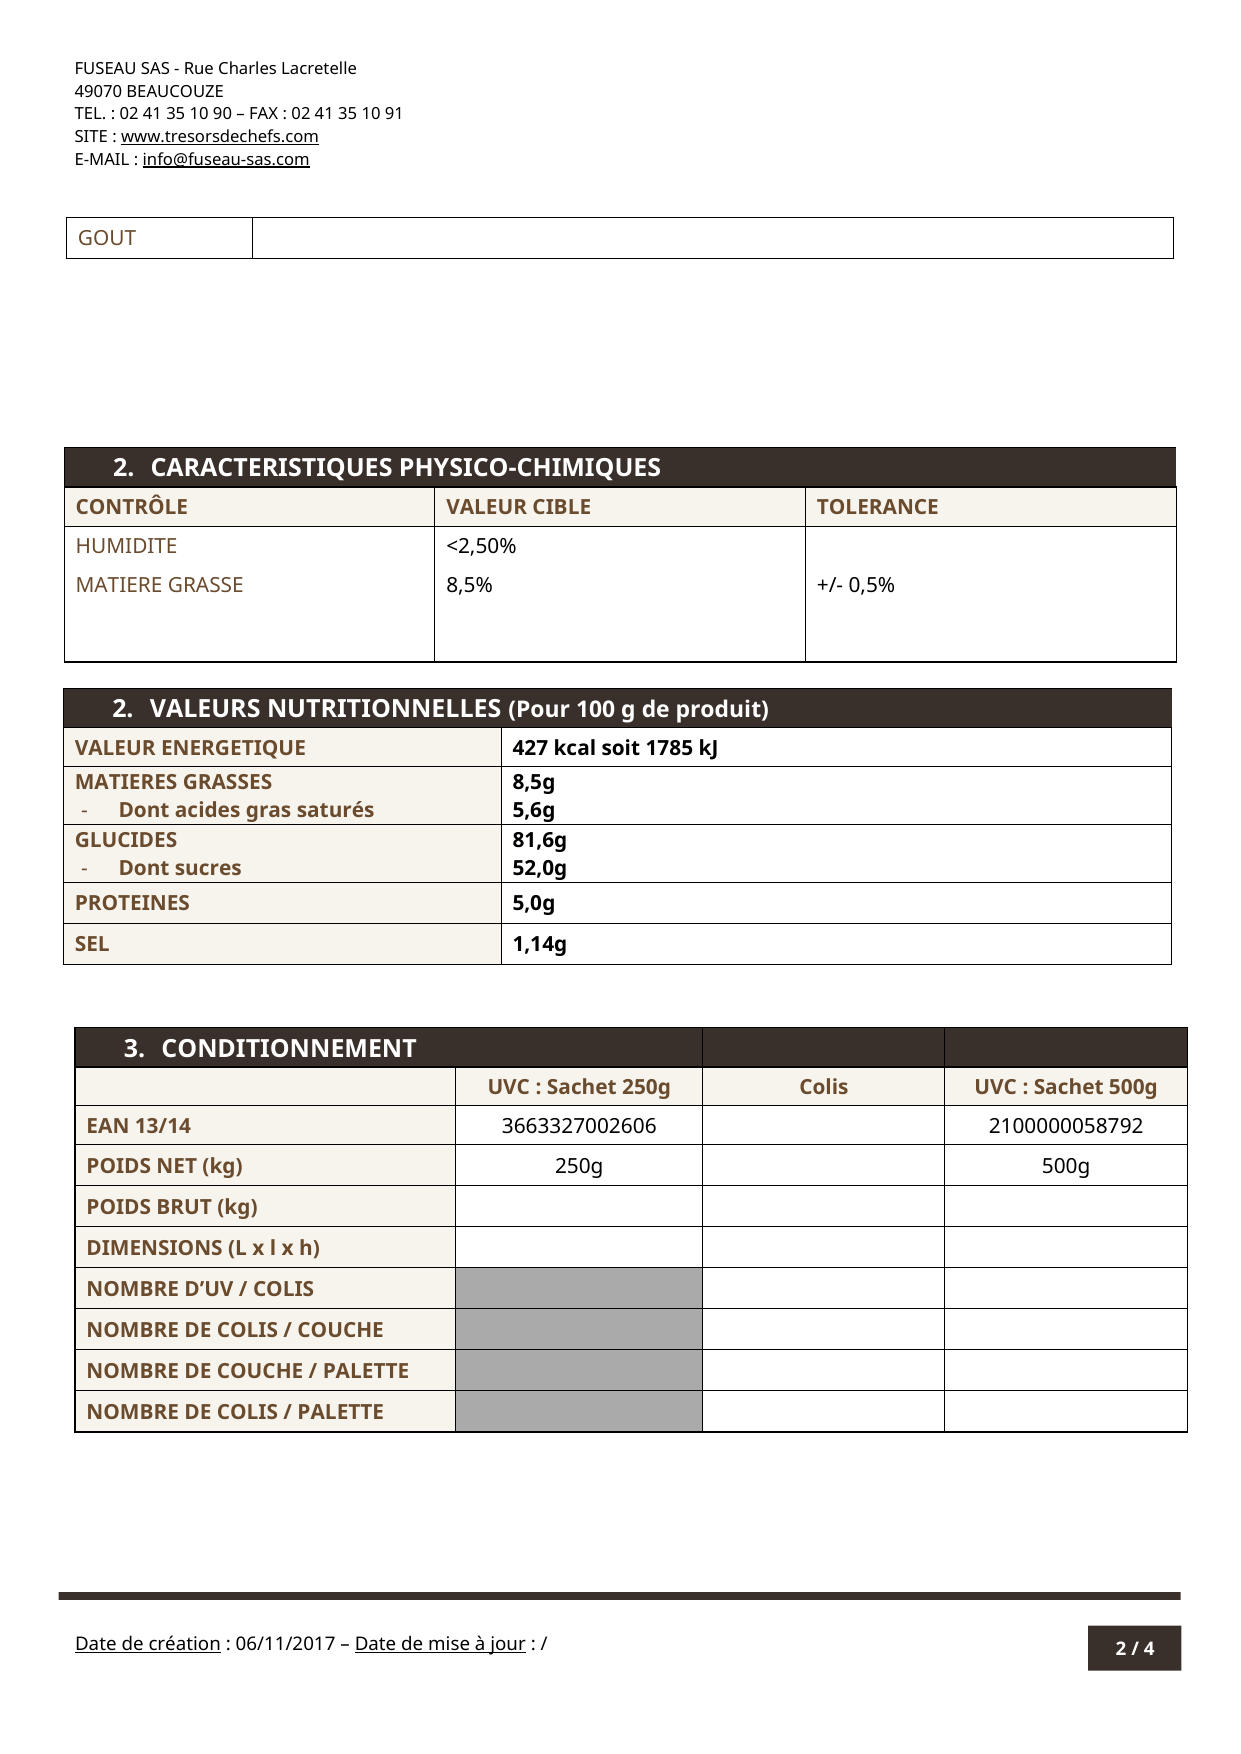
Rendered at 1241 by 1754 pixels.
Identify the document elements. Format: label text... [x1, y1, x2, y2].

table_cell +/- 0,5% [806, 565, 1176, 604]
table_cell POIDS BRUT (kg) [76, 1186, 455, 1226]
table_cell [456, 1186, 702, 1226]
table_cell [703, 1186, 944, 1226]
table_header CARACTERISTIQUES PHYSICO-CHIMIQUES [65, 448, 1176, 486]
table_header [703, 1028, 944, 1066]
table_cell [703, 1106, 944, 1144]
table_cell 5,0g [502, 883, 1171, 923]
table_cell UVC : Sachet 250g [456, 1068, 702, 1105]
table_cell DIMENSIONS (L x l x h) [76, 1227, 455, 1267]
table_cell [65, 605, 434, 661]
table_cell [703, 1145, 944, 1185]
table_cell [456, 1350, 702, 1390]
table_cell GLUCIDES Dont sucres [64, 825, 501, 882]
table_cell 3663327002606 [456, 1106, 702, 1144]
table_cell NOMBRE DE COLIS / PALETTE [76, 1391, 455, 1431]
table_header CONDITIONNEMENT [76, 1028, 702, 1066]
table_cell [703, 1350, 944, 1390]
table_cell VALEUR CIBLE [435, 488, 805, 526]
table_cell [456, 1268, 702, 1308]
table_cell [435, 605, 805, 661]
table_cell [703, 1309, 944, 1349]
table_cell [945, 1186, 1187, 1226]
table_cell 8,5g 5,6g [502, 767, 1171, 824]
table_cell HUMIDITE [65, 527, 434, 565]
table_cell UVC : Sachet 500g [945, 1068, 1187, 1105]
table_cell [703, 1227, 944, 1267]
table_cell NOMBRE D’UV / COLIS [76, 1268, 455, 1308]
table_cell [945, 1268, 1187, 1308]
table_cell 500g [945, 1145, 1187, 1185]
table_cell [945, 1350, 1187, 1390]
table_cell [703, 1391, 944, 1431]
table_cell NOMBRE DE COLIS / COUCHE [76, 1309, 455, 1349]
table_cell [456, 1391, 702, 1431]
table_cell 2100000058792 [945, 1106, 1187, 1144]
table_cell SEL [64, 924, 501, 964]
table_cell [76, 1068, 455, 1105]
table_cell EAN 13/14 [76, 1106, 455, 1144]
table_cell [806, 527, 1176, 565]
table_cell NOMBRE DE COUCHE / PALETTE [76, 1350, 455, 1390]
table_cell GOUT [67, 218, 252, 258]
table_cell 81,6g 52,0g [502, 825, 1171, 882]
table_cell POIDS NET (kg) [76, 1145, 455, 1185]
table_cell [945, 1227, 1187, 1267]
table_cell [806, 605, 1176, 661]
table_cell 427 kcal soit 1785 kJ [502, 728, 1171, 766]
table_cell CONTRÔLE [65, 488, 434, 526]
table_cell PROTEINES [64, 883, 501, 923]
table_cell MATIERES GRASSES Dont acides gras saturés [64, 767, 501, 824]
table_cell [456, 1309, 702, 1349]
table_cell [253, 218, 1173, 258]
table_cell MATIERE GRASSE [65, 565, 434, 604]
table_cell [703, 1268, 944, 1308]
table_cell VALEUR ENERGETIQUE [64, 728, 501, 766]
table_cell 250g [456, 1145, 702, 1185]
table_cell <2,50% [435, 527, 805, 565]
table_cell [945, 1309, 1187, 1349]
table_cell Colis [703, 1068, 944, 1105]
table_cell 1,14g [502, 924, 1171, 964]
table_cell [456, 1227, 702, 1267]
table_cell 8,5% [435, 565, 805, 604]
table_header [945, 1028, 1187, 1066]
table_header VALEURS NUTRITIONNELLES (Pour 100 g de produit) [64, 689, 1172, 727]
table_cell [945, 1391, 1187, 1431]
table_cell TOLERANCE [806, 488, 1176, 526]
